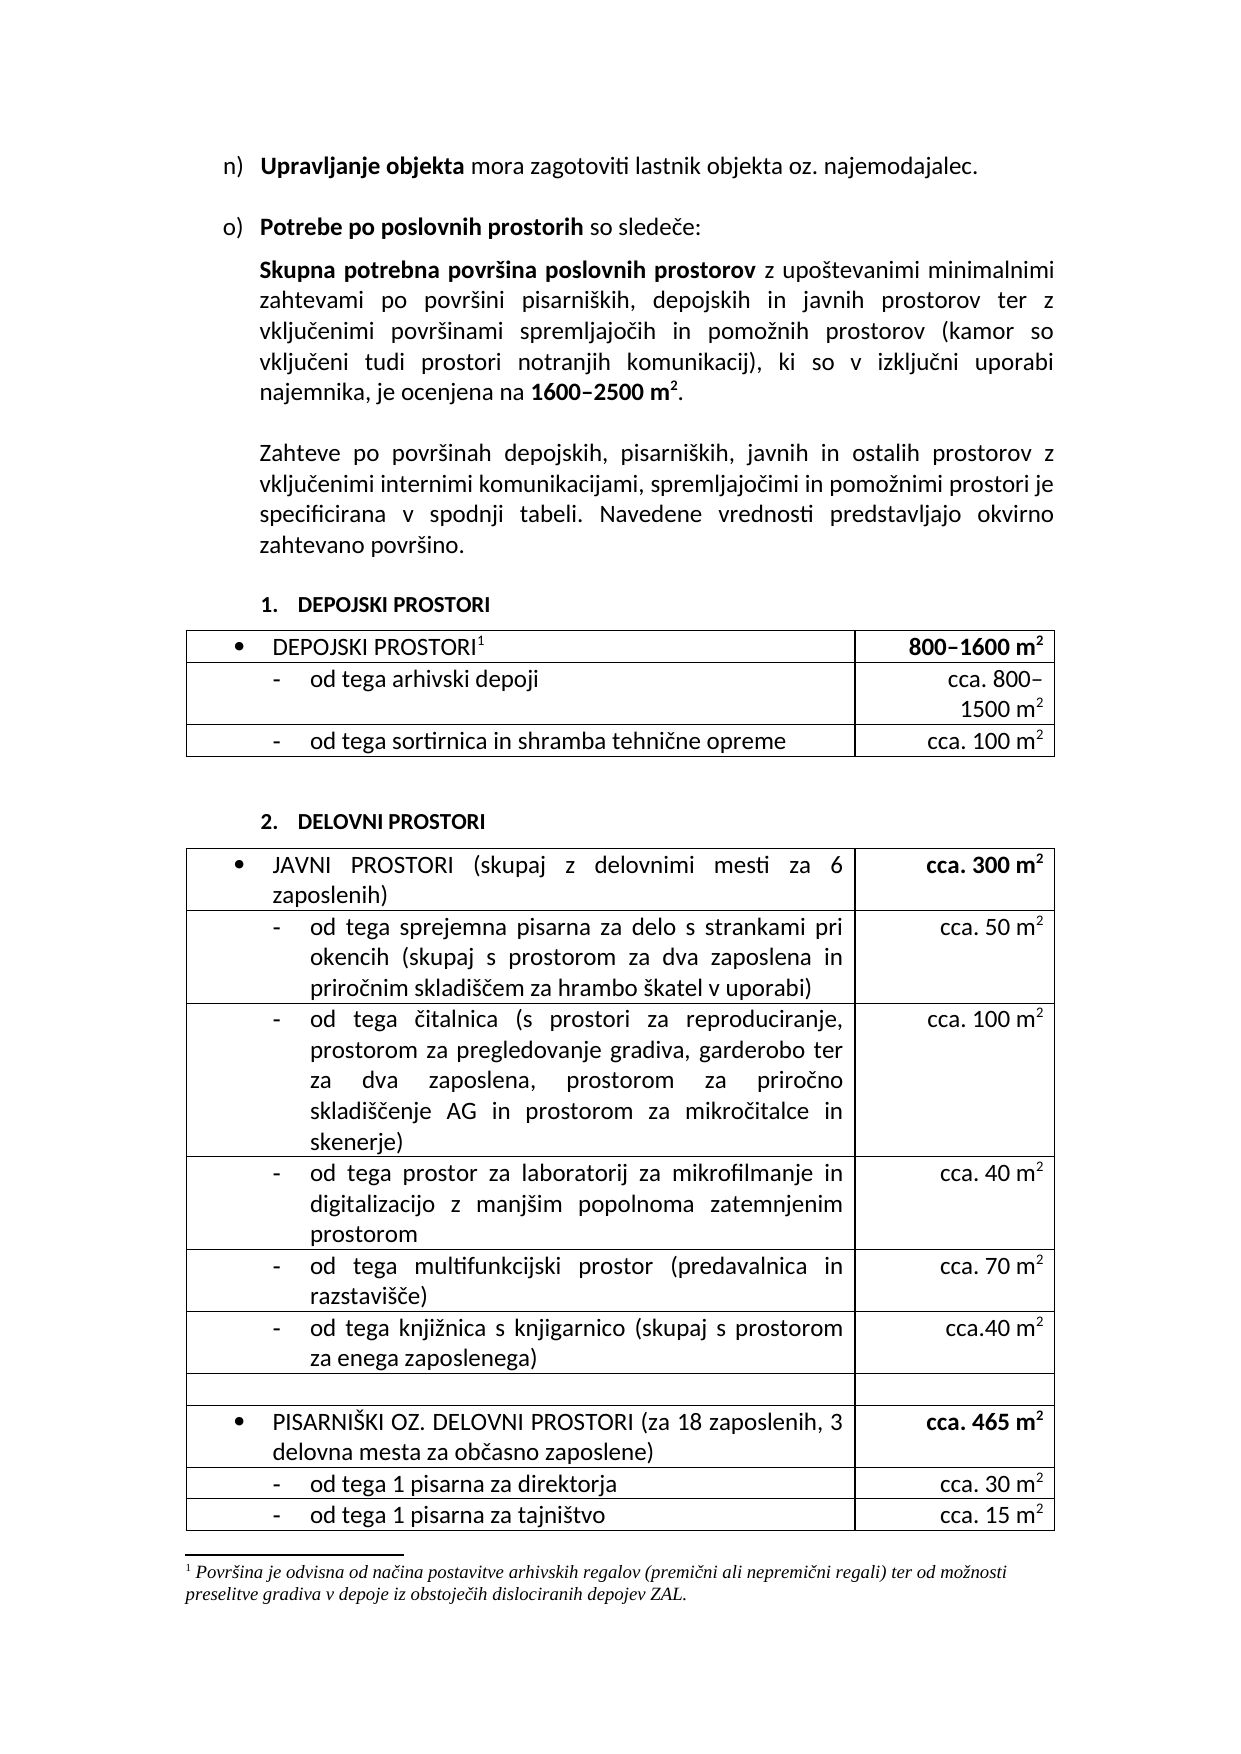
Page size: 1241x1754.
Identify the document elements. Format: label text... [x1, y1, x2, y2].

list DEPOJSKI PROSTORI [260, 590, 1055, 618]
table_cell od tega prostor za laboratorij za mikrofilmanje in digitalizacijo z manjšim popolnoma zatemnjenim prostorom [187, 1157, 854, 1249]
table_header cca. 300 m2 [856, 849, 1054, 910]
table_cell od tega 1 pisarna za direktorja [187, 1468, 854, 1498]
table_cell od tega arhivski depoji [187, 663, 854, 724]
table_header JAVNI PROSTORI (skupaj z delovnimi mesti za 6 zaposlenih) [187, 849, 854, 910]
table_cell od tega 1 pisarna za tajništvo [187, 1499, 854, 1530]
table_cell cca.40 m2 [856, 1312, 1054, 1373]
table_cell cca. 30 m2 [856, 1468, 1054, 1498]
table_cell cca. 465 m2 [856, 1406, 1054, 1467]
list Potrebe po poslovnih prostorih so sledeče: [223, 211, 1055, 242]
table_cell od tega sprejemna pisarna za delo s strankami pri okencih (skupaj s prostorom za dva zaposlena in priročnim skladiščem za hrambo škatel v uporabi) [187, 911, 854, 1003]
table_cell [187, 1374, 854, 1404]
table_cell od tega čitalnica (s prostori za reproduciranje, prostorom za pregledovanje gradiva, garderobo ter za dva zaposlena, prostorom za priročno skladiščenje AG in prostorom za mikročitalce in skenerje) [187, 1004, 854, 1156]
table_cell od tega knjižnica s knjigarnico (skupaj s prostorom za enega zaposlenega) [187, 1312, 854, 1373]
text Skupna potrebna površina poslovnih prostorov z upoštevanimi minimalnimi zahtevami po površini pisarniških, depojskih in javnih prostorov ter z vključenimi površinami spremljajočih in pomožnih prostorov (kamor so vključeni tudi prostori notranjih komunikacij), ki so v izključni uporabi najemnika, je ocenjena na 1600–2500 m2. [259, 254, 1055, 407]
table_cell od tega sortirnica in shramba tehnične opreme [187, 725, 854, 756]
table_cell od tega multifunkcijski prostor (predavalnica in razstavišče) [187, 1250, 854, 1311]
table_cell PISARNIŠKI OZ. DELOVNI PROSTORI (za 18 zaposlenih, 3 delovna mesta za občasno zaposlene) [187, 1406, 854, 1467]
table_cell cca. 50 m2 [856, 911, 1054, 1003]
table_cell cca. 100 m2 [856, 1004, 1054, 1156]
table_header 800–1600 m2 [856, 631, 1054, 662]
list DELOVNI PROSTORI [260, 807, 1055, 835]
table_header DEPOJSKI PROSTORI [187, 631, 854, 662]
table_cell cca. 100 m2 [856, 725, 1054, 756]
table_cell cca. 800– 1500 m2 [856, 663, 1054, 724]
table_cell cca. 70 m2 [856, 1250, 1054, 1311]
table_cell cca. 40 m2 [856, 1157, 1054, 1249]
table_cell cca. 15 m2 [856, 1499, 1054, 1530]
list Upravljanje objekta mora zagotoviti lastnik objekta oz. najemodajalec. [223, 150, 1055, 181]
table_cell [856, 1374, 1054, 1404]
text Zahteve po površinah depojskih, pisarniških, javnih in ostalih prostorov z vključenimi internimi komunikacijami, spremljajočimi in pomožnimi prostori je specificirana v spodnji tabeli. Navedene vrednosti predstavljajo okvirno zahtevano površino. [259, 437, 1055, 559]
